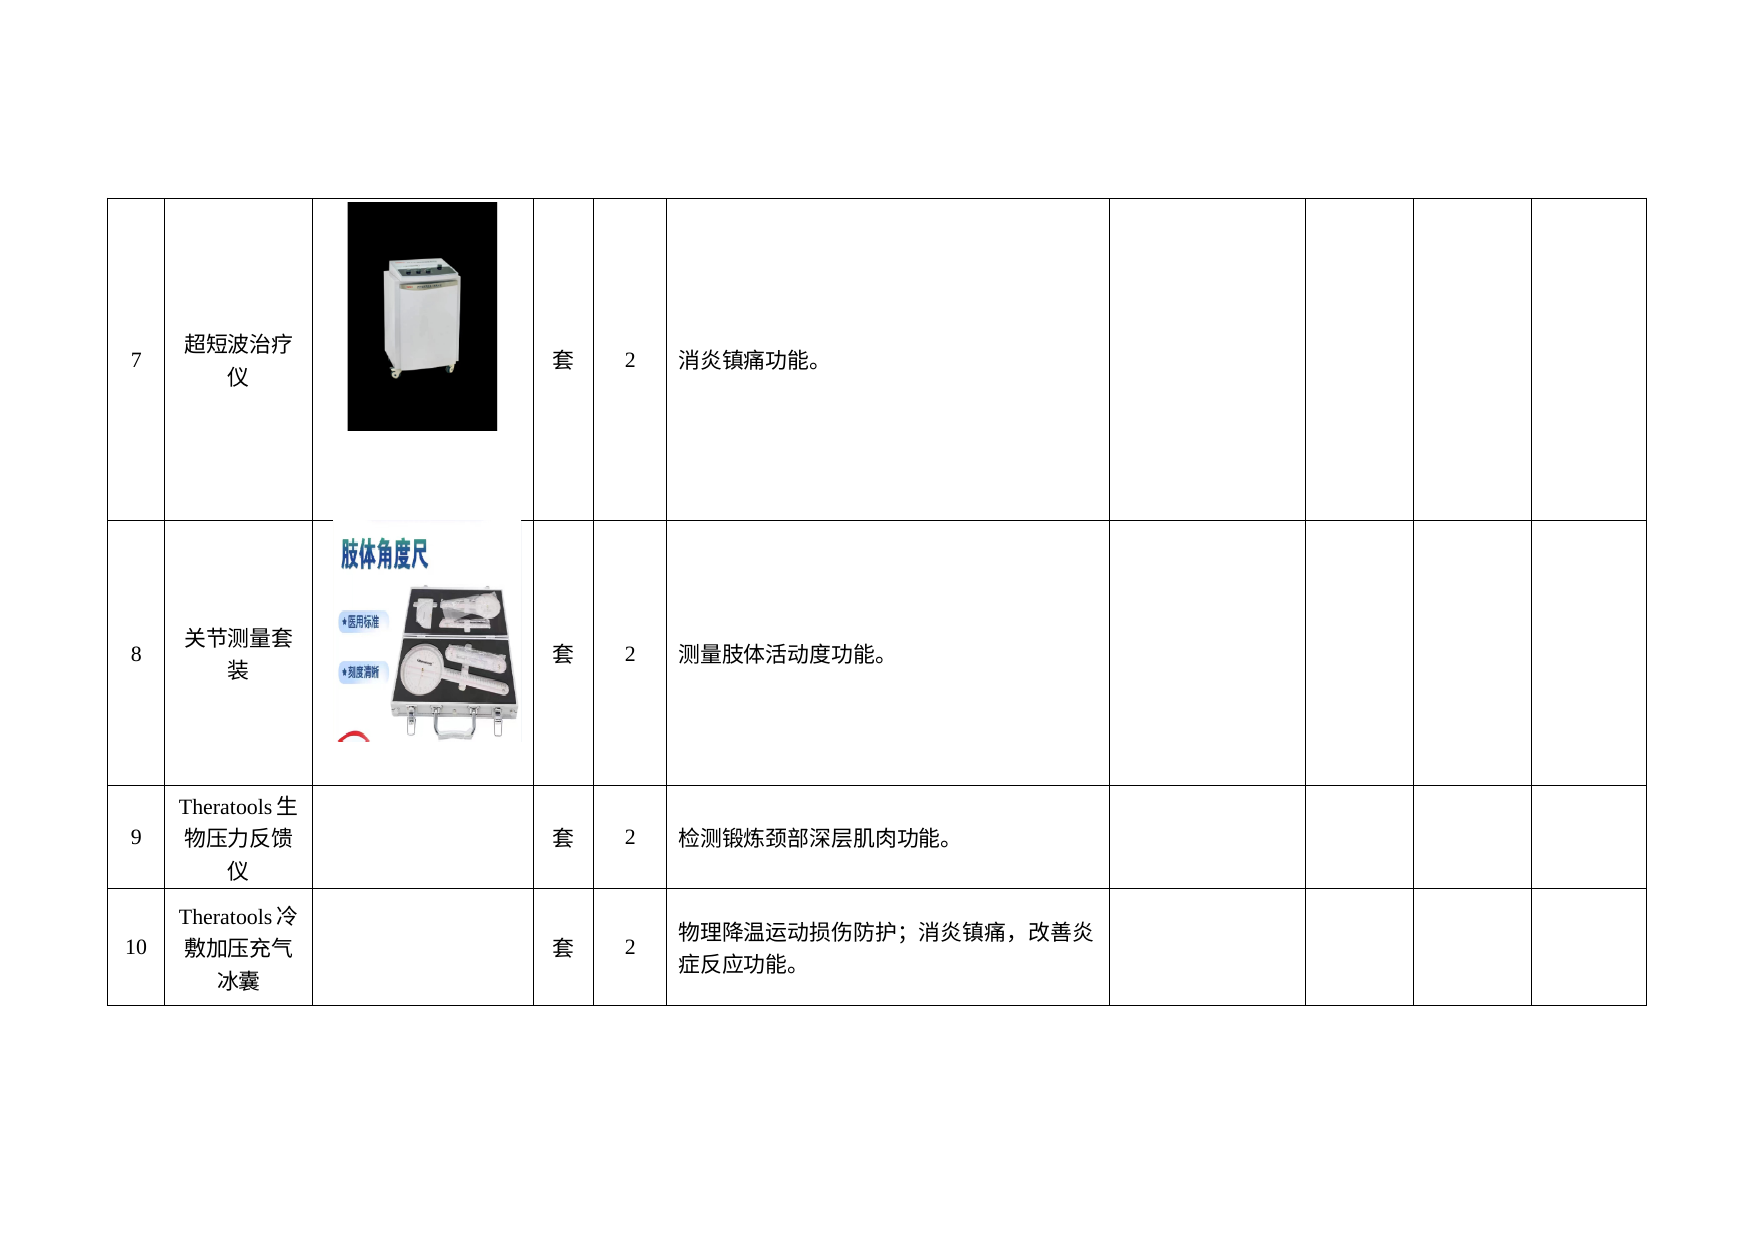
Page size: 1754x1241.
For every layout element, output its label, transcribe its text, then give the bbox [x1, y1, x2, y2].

table_cell 消炎镇痛功能。 [667, 199, 1109, 520]
table_cell [1110, 786, 1305, 888]
table_cell 10 [108, 889, 164, 1005]
table_cell 2 [594, 889, 666, 1005]
picture [347, 202, 498, 431]
table_cell [1414, 889, 1531, 1005]
table_cell 套 [534, 199, 593, 520]
table_cell [1306, 889, 1413, 1005]
table_cell 9 [108, 786, 164, 888]
table_cell [1532, 199, 1646, 520]
table_cell [1306, 521, 1413, 785]
table_cell [313, 521, 533, 785]
table_cell [313, 786, 533, 888]
table_cell [1414, 199, 1531, 520]
table_cell 套 [534, 521, 593, 785]
table_cell 物理降温运动损伤防护；消炎镇痛，改善炎症反应功能。 [667, 889, 1109, 1005]
table_cell [1306, 199, 1413, 520]
table_cell 套 [534, 889, 593, 1005]
table_cell [1532, 786, 1646, 888]
table_cell 超短波治疗仪 [165, 199, 312, 520]
table_cell [1110, 199, 1305, 520]
table_cell [1414, 786, 1531, 888]
table_cell 2 [594, 786, 666, 888]
table_cell 测量肢体活动度功能。 [667, 521, 1109, 785]
picture [333, 520, 522, 742]
table_cell [1110, 521, 1305, 785]
table_cell 2 [594, 521, 666, 785]
table_cell [1414, 521, 1531, 785]
table_cell [1532, 889, 1646, 1005]
table_cell 7 [108, 199, 164, 520]
table_cell Theratools生物压力反馈仪 [165, 786, 312, 888]
table_cell 8 [108, 521, 164, 785]
table_cell Theratools冷敷加压充气冰囊 [165, 889, 312, 1005]
table_cell 套 [534, 786, 593, 888]
table_cell [1110, 889, 1305, 1005]
table_cell 2 [594, 199, 666, 520]
table_cell 关节测量套装 [165, 521, 312, 785]
table_cell [1532, 521, 1646, 785]
table_cell 检测锻炼颈部深层肌肉功能。 [667, 786, 1109, 888]
table_cell [313, 199, 533, 520]
table_cell [1306, 786, 1413, 888]
table_cell [313, 889, 533, 1005]
